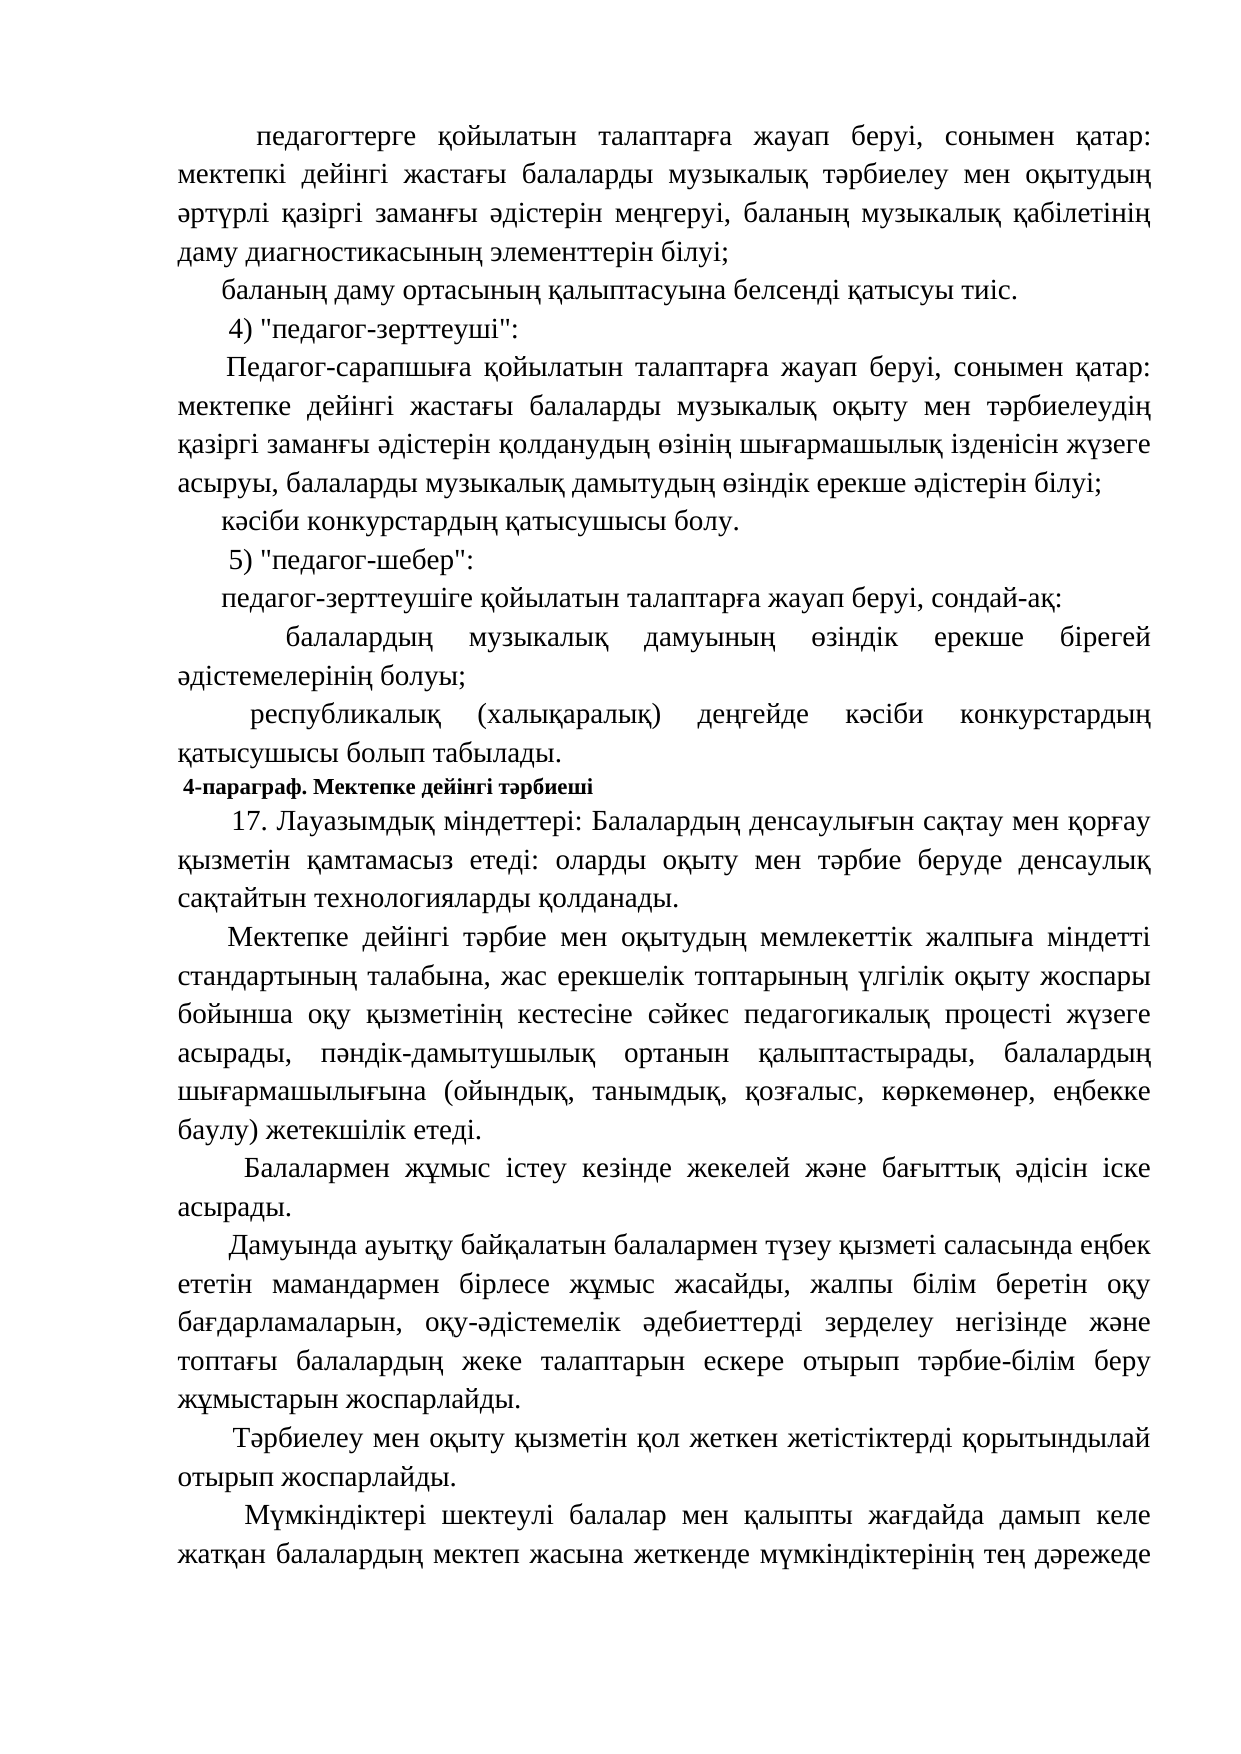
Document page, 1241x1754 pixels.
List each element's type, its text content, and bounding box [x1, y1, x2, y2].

text педагогтерге қойылатын талаптарға жауап беруі, сонымен қатар: мектепкі дейінгі жастағы балаларды музыкалық тәрбиелеу мен оқытудың әртүрлі қазіргі заманғы әдістерін меңгеруі, баланың музыкалық қабілетінің даму диагностикасының элементтерін білуі; [177, 118, 1152, 267]
text баланың даму ортасының қалыптасуына белсенді қатысуы тиіс. [177, 272, 1152, 306]
text Мектепке дейінгі тәрбие мен оқытудың мемлекеттік жалпыға міндетті стандартының талабына, жас ерекшелік топтарының үлгілік оқыту жоспары бойынша оқу қызметінің кестесіне сәйкес педагогикалық процесті жүзеге асырады, пәндік-дамытушылық ортанын қалыптастырады, балалардың шығармашылығына (ойындық, танымдық, қозғалыс, көркемөнер, еңбекке баулу) жетекшілік етеді. [177, 919, 1152, 1145]
text Педагог-сарапшыға қойылатын талаптарға жауап беруі, сонымен қатар: мектепке дейінгі жастағы балаларды музыкалық оқыту мен тәрбиелеудің қазіргі заманғы әдістерін қолданудың өзінің шығармашылық ізденісін жүзеге асыруы, балаларды музыкалық дамытудың өзіндік ерекше әдістерін білуі; [177, 349, 1152, 498]
text 4) "педагог-зерттеуші": [177, 311, 1152, 344]
text 4-параграф. Мектепке дейінгі тәрбиеші [177, 773, 1152, 800]
text Балалармен жұмыс істеу кезінде жекелей және бағыттық әдісін іске асырады. [177, 1150, 1152, 1222]
text 17. Лауазымдық міндеттері: Балалардың денсаулығын сақтау мен қорғау қызметін қамтамасыз етеді: оларды оқыту мен тәрбие беруде денсаулық сақтайтын технологияларды қолданады. [177, 803, 1152, 914]
text республикалық (халықаралық) деңгейде кәсіби конкурстардың қатысушысы болып табылады. [177, 696, 1152, 768]
text Тәрбиелеу мен оқыту қызметін қол жеткен жетістіктерді қорытындылай отырып жоспарлайды. [177, 1420, 1152, 1492]
text балалардың музыкалық дамуының өзіндік ерекше бірегей әдістемелерінің болуы; [177, 619, 1152, 691]
text Дамуында ауытқу байқалатын балалармен түзеу қызметі саласында еңбек ететін мамандармен бірлесе жұмыс жасайды, жалпы білім беретін оқу бағдарламаларын, оқу-әдістемелік әдебиеттерді зерделеу негізінде және топтағы балалардың жеке талаптарын ескере отырып тәрбие-білім беру жұмыстарын жоспарлайды. [177, 1227, 1152, 1415]
text педагог-зерттеушіге қойылатын талаптарға жауап беруі, сондай-ақ: [177, 581, 1152, 614]
text кәсіби конкурстардың қатысушысы болу. [177, 503, 1152, 537]
text 5) "педагог-шебер": [177, 542, 1152, 576]
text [177, 1497, 1152, 1569]
